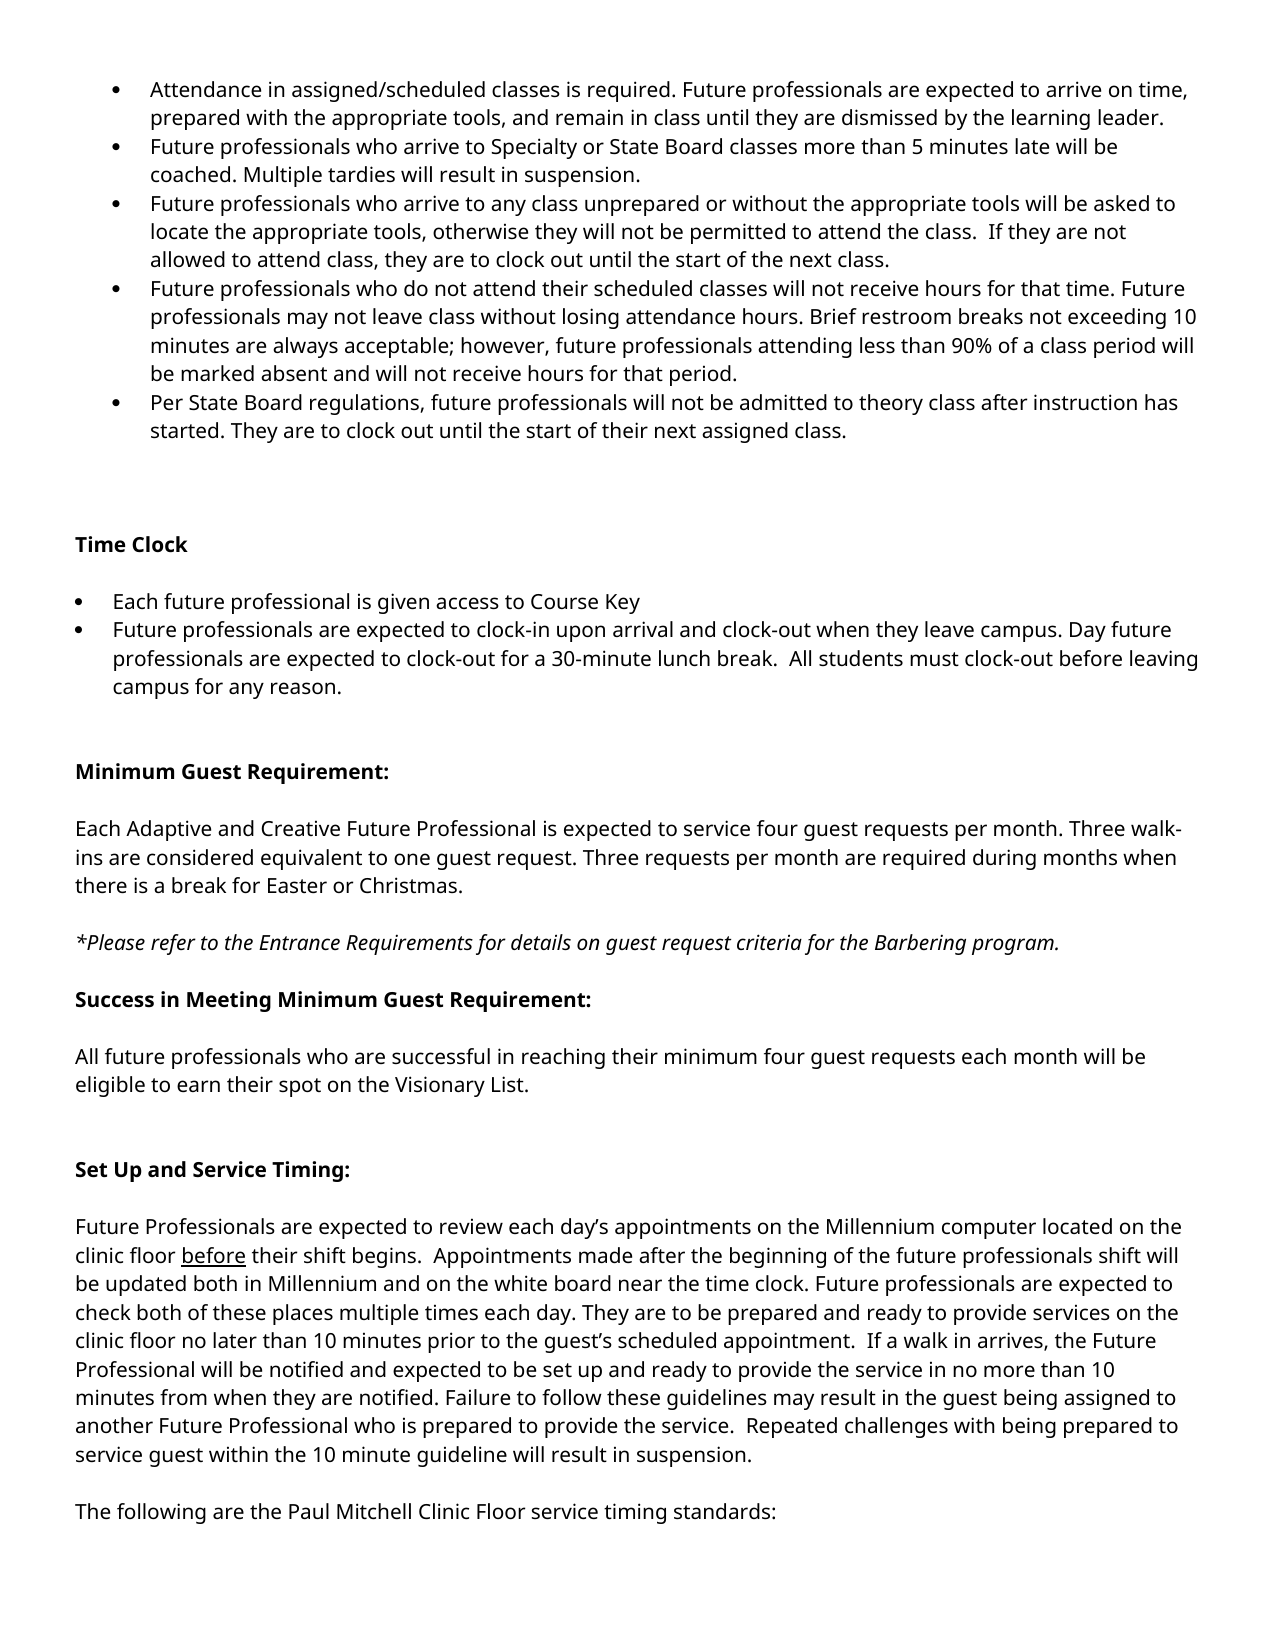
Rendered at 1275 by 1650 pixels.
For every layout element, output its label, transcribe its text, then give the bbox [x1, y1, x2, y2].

text All future professionals who are successful in reaching their minimum four guest requests each month will be eligible to earn their spot on the Visionary List. [75, 1042, 1200, 1099]
list Future professionals who arrive to Specialty or State Board classes more than 5 minutes late will be coached. Multiple tardies will result in suspension. [112, 132, 1200, 189]
list Per State Board regulations, future professionals will not be admitted to theory class after instruction has started. They are to clock out until the start of their next assigned class. [112, 388, 1200, 445]
list Each future professional is given access to Course Key [75, 587, 1200, 615]
text Success in Meeting Minimum Guest Requirement: [75, 985, 1200, 1013]
text *Please refer to the Entrance Requirements for details on guest request criteria for the Barbering program. [75, 928, 1200, 957]
list Future professionals are expected to clock-in upon arrival and clock-out when they leave campus. Day future professionals are expected to clock-out for a 30-minute lunch break. All students must clock-out before leaving campus for any reason. [75, 615, 1200, 701]
text Minimum Guest Requirement: [75, 757, 1200, 786]
text Time Clock [75, 530, 1200, 558]
list Future professionals who do not attend their scheduled classes will not receive hours for that time. Future professionals may not leave class without losing attendance hours. Brief restroom breaks not exceeding 10 minutes are always acceptable; however, future professionals attending less than 90% of a class period will be marked absent and will not receive hours for that period. [112, 274, 1200, 388]
text Set Up and Service Timing: [75, 1156, 1200, 1184]
text Each Adaptive and Creative Future Professional is expected to service four guest requests per month. Three walk-ins are considered equivalent to one guest request. Three requests per month are required during months when there is a break for Easter or Christmas. [75, 814, 1200, 900]
list Future professionals who arrive to any class unprepared or without the appropriate tools will be asked to locate the appropriate tools, otherwise they will not be permitted to attend the class. If they are not allowed to attend class, they are to clock out until the start of the next class. [112, 189, 1200, 274]
list Attendance in assigned/scheduled classes is required. Future professionals are expected to arrive on time, prepared with the appropriate tools, and remain in class until they are dismissed by the learning leader. [112, 75, 1200, 132]
text The following are the Paul Mitchell Clinic Floor service timing standards: [75, 1497, 1200, 1525]
text Future Professionals are expected to review each day’s appointments on the Millennium computer located on the clinic floor before their shift begins. Appointments made after the beginning of the future professionals shift will be updated both in Millennium and on the white board near the time clock. Future professionals are expected to check both of these places multiple times each day. They are to be prepared and ready to provide services on the clinic floor no later than 10 minutes prior to the guest’s scheduled appointment. If a walk in arrives, the Future Professional will be notified and expected to be set up and ready to provide the service in no more than 10 minutes from when they are notified. Failure to follow these guidelines may result in the guest being assigned to another Future Professional who is prepared to provide the service. Repeated challenges with being prepared to service guest within the 10 minute guideline will result in suspension. [75, 1212, 1200, 1468]
